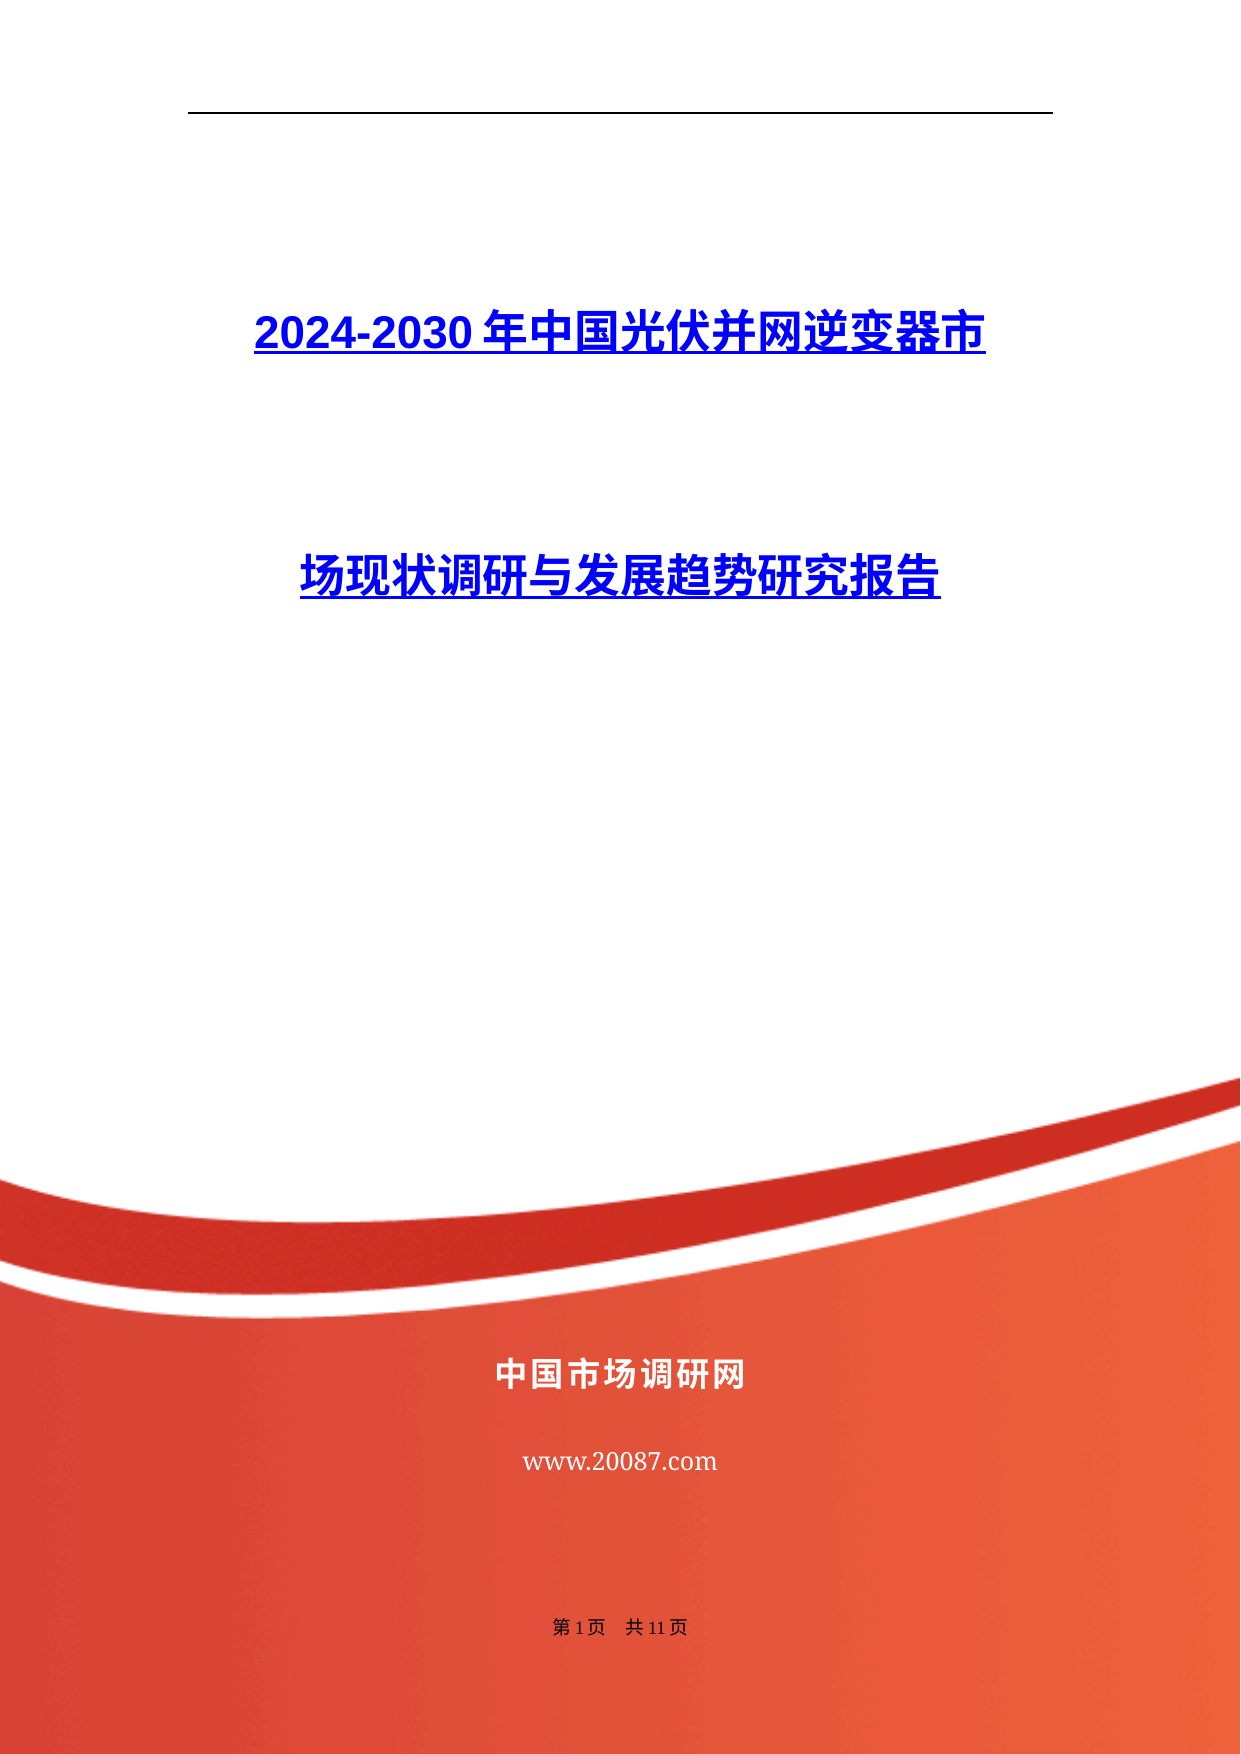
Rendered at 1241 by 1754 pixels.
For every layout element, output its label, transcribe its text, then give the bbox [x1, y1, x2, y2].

table_header 2024-2030年中国光伏并网逆变器市场现状调研与发展趋势研究报告 [188, 207, 1053, 773]
picture [0, 1006, 1241, 1754]
subtitle 中国市场调研网 [187, 1339, 1053, 1404]
text www.20087.com [187, 1428, 1053, 1493]
